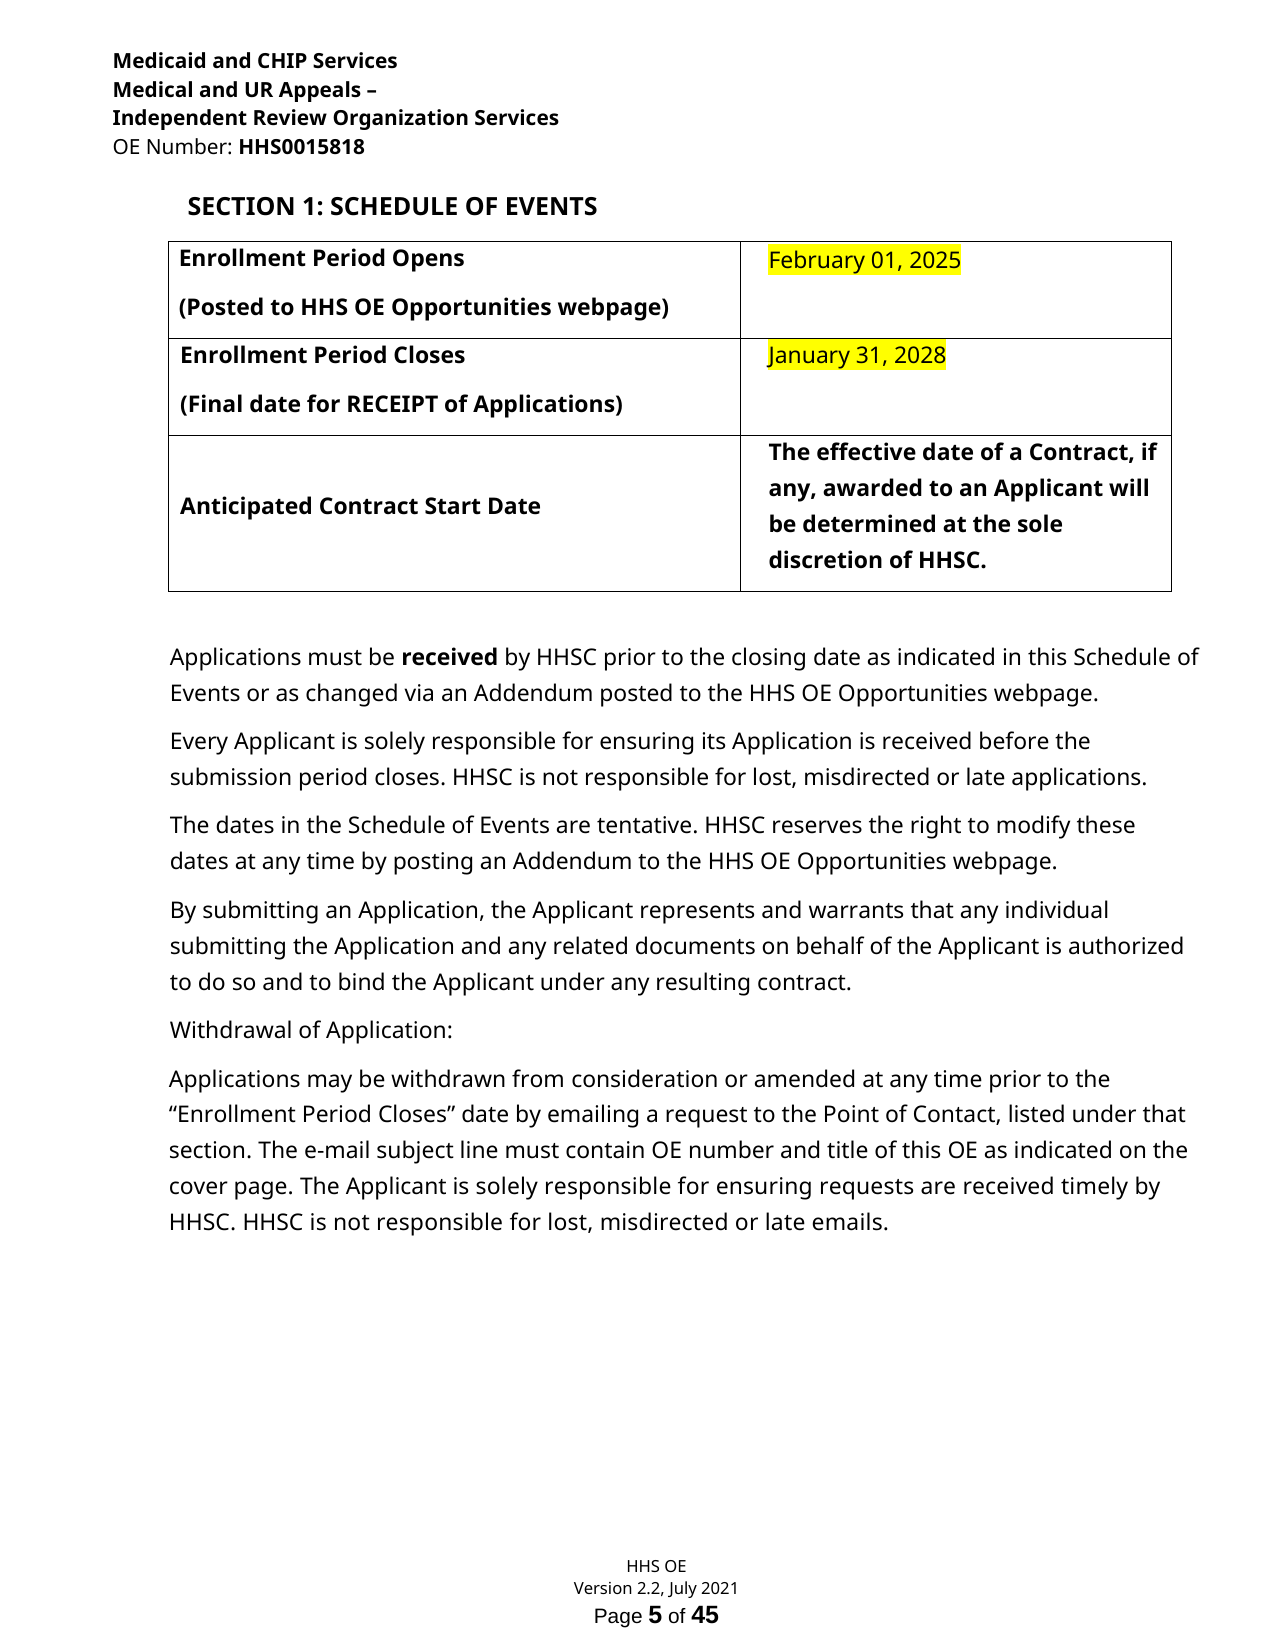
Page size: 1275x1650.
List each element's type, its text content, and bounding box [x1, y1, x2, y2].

subtitle SECTION 1: SCHEDULE OF EVENTS [112, 189, 1200, 223]
table_cell The effective date of a Contract, if any, awarded to an Applicant will be determined at the sole discretion of HHSC. [741, 436, 1171, 591]
list The dates in the Schedule of Events are tentative. HHSC reserves the right to modify these dates at any time by posting an Addendum to the HHS OE Opportunities webpage. [169, 809, 1200, 877]
text Every Applicant is solely responsible for ensuring its Application is received before the submission period closes. HHSC is not responsible for lost, misdirected or late applications. [169, 725, 1200, 792]
table_cell January 31, 2028 [741, 339, 1171, 435]
table_header Enrollment Period Opens (Posted to HHS OE Opportunities webpage) [169, 242, 740, 338]
table_header February 01, 2025 [741, 242, 1171, 338]
text Applications must be received by HHSC prior to the closing date as indicated in this Schedule of Events or as changed via an Addendum posted to the HHS OE Opportunities webpage. [169, 641, 1200, 708]
text Withdrawal of Application: [169, 1014, 1200, 1045]
table_cell Enrollment Period Closes (Final date for RECEIPT of Applications) [169, 339, 740, 435]
table_cell Anticipated Contract Start Date [169, 436, 740, 591]
list Applications may be withdrawn from consideration or amended at any time prior to the “Enrollment Period Closes” date by emailing a request to the Point of Contact, listed under that section. The e-mail subject line must contain OE number and title of this OE as indicated on the cover page. The Applicant is solely responsible for ensuring requests are received timely by HHSC. HHSC is not responsible for lost, misdirected or late emails. [169, 1062, 1200, 1237]
text By submitting an Application, the Applicant represents and warrants that any individual submitting the Application and any related documents on behalf of the Applicant is authorized to do so and to bind the Applicant under any resulting contract. [169, 894, 1200, 997]
